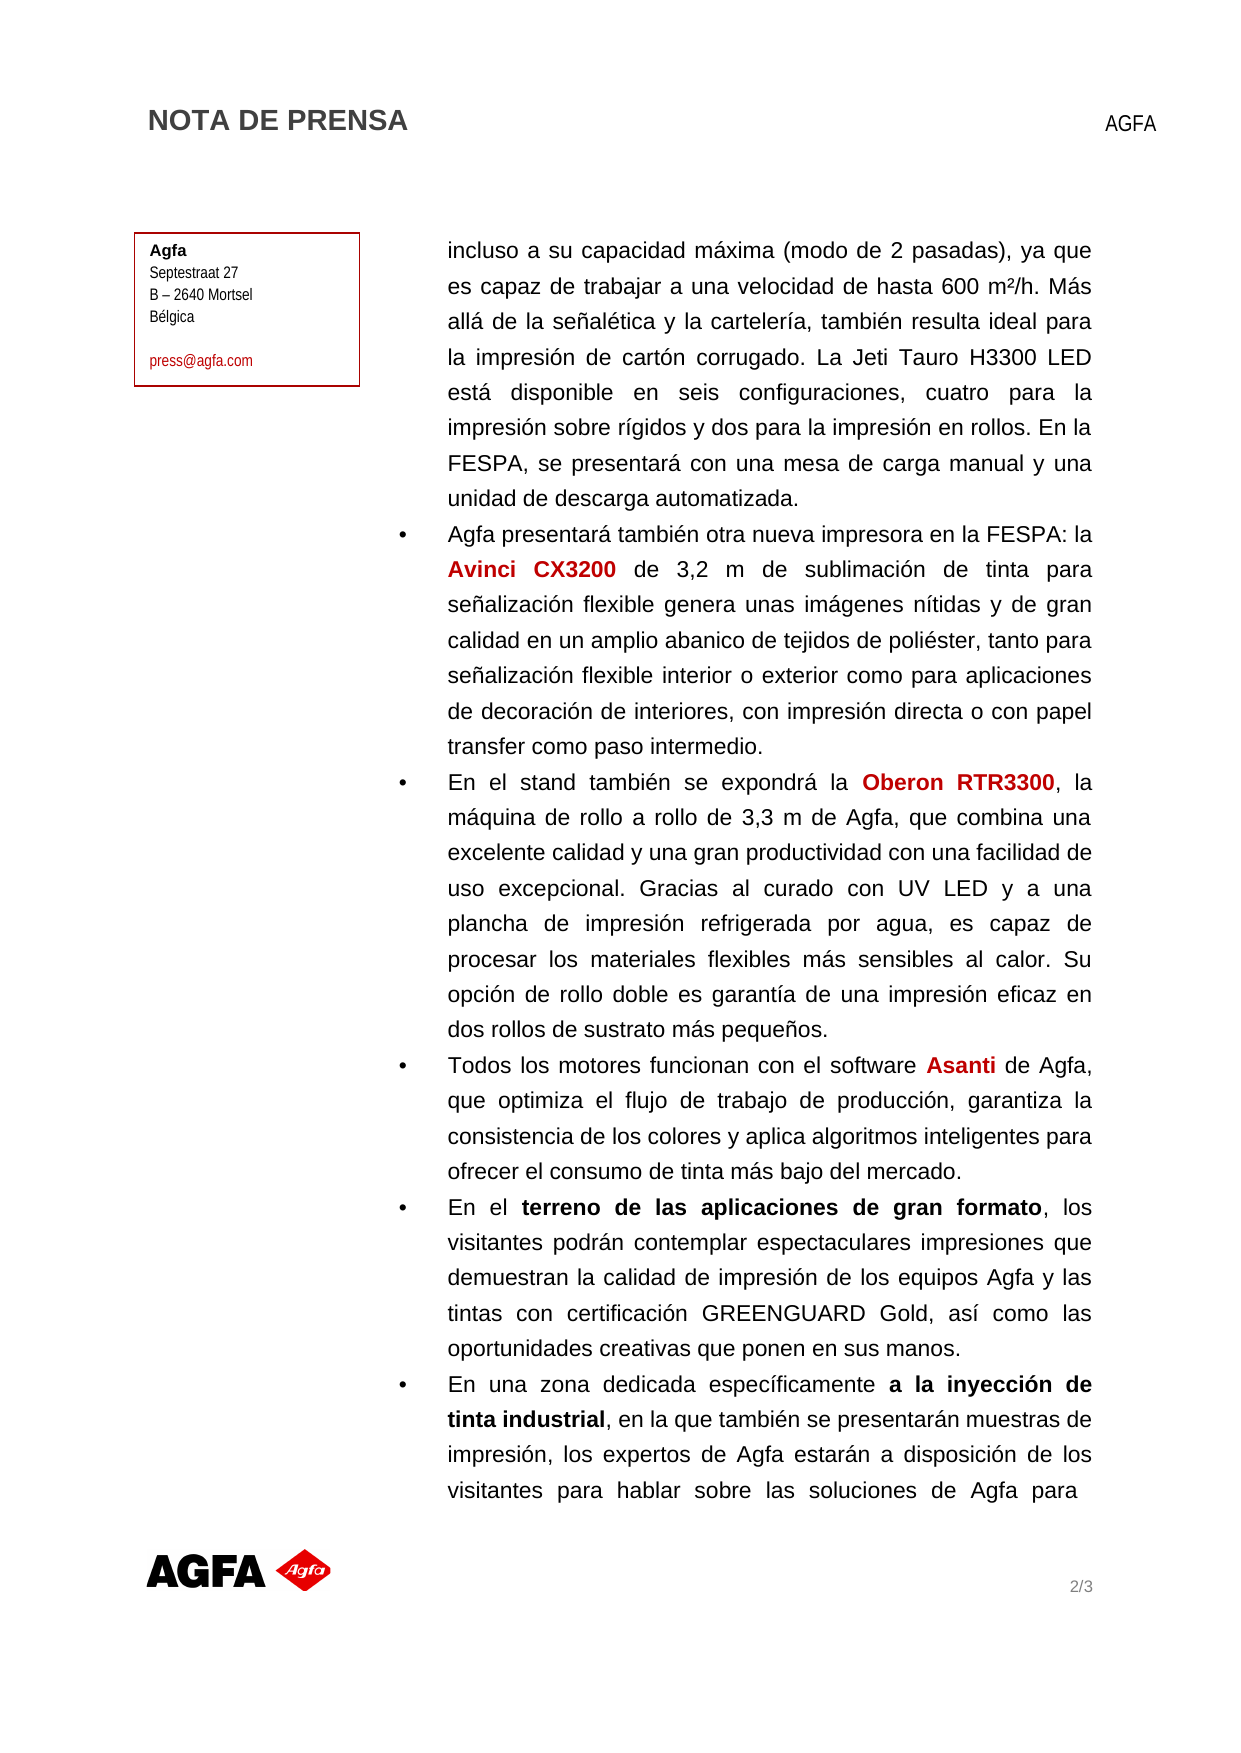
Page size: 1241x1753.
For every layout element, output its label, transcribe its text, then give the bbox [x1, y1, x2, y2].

list En el terreno de las aplicaciones de gran formato, los visitantes podrán contemplar espectaculares impresiones que demuestran la calidad de impresión de los equipos Agfa y las tintas con certificación GREENGUARD Gold, así como las oportunidades creativas que ponen en sus manos. [399, 1187, 1092, 1364]
picture [146, 1549, 331, 1591]
list Todos los motores funcionan con el software Asanti de Agfa, que optimiza el flujo de trabajo de producción, garantiza la consistencia de los colores y aplica algoritmos inteligentes para ofrecer el consumo de tinta más bajo del mercado. [399, 1045, 1092, 1187]
list Agfa presentará también otra nueva impresora en la FESPA: la Avinci CX3200 de 3,2 m de sublimación de tinta para señalización flexible genera unas imágenes nítidas y de gran calidad en un amplio abanico de tejidos de poliéster, tanto para señalización flexible interior o exterior como para aplicaciones de decoración de interiores, con impresión directa o con papel transfer como paso intermedio. [399, 514, 1092, 762]
list En el stand también se expondrá la Oberon RTR3300, la máquina de rollo a rollo de 3,3 m de Agfa, que combina una excelente calidad y una gran productividad con una facilidad de uso excepcional. Gracias al curado con UV LED y a una plancha de impresión refrigerada por agua, es capaz de procesar los materiales flexibles más sensibles al calor. Su opción de rollo doble es garantía de una impresión eficaz en dos rollos de sustrato más pequeños. [399, 762, 1092, 1045]
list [399, 230, 1092, 514]
